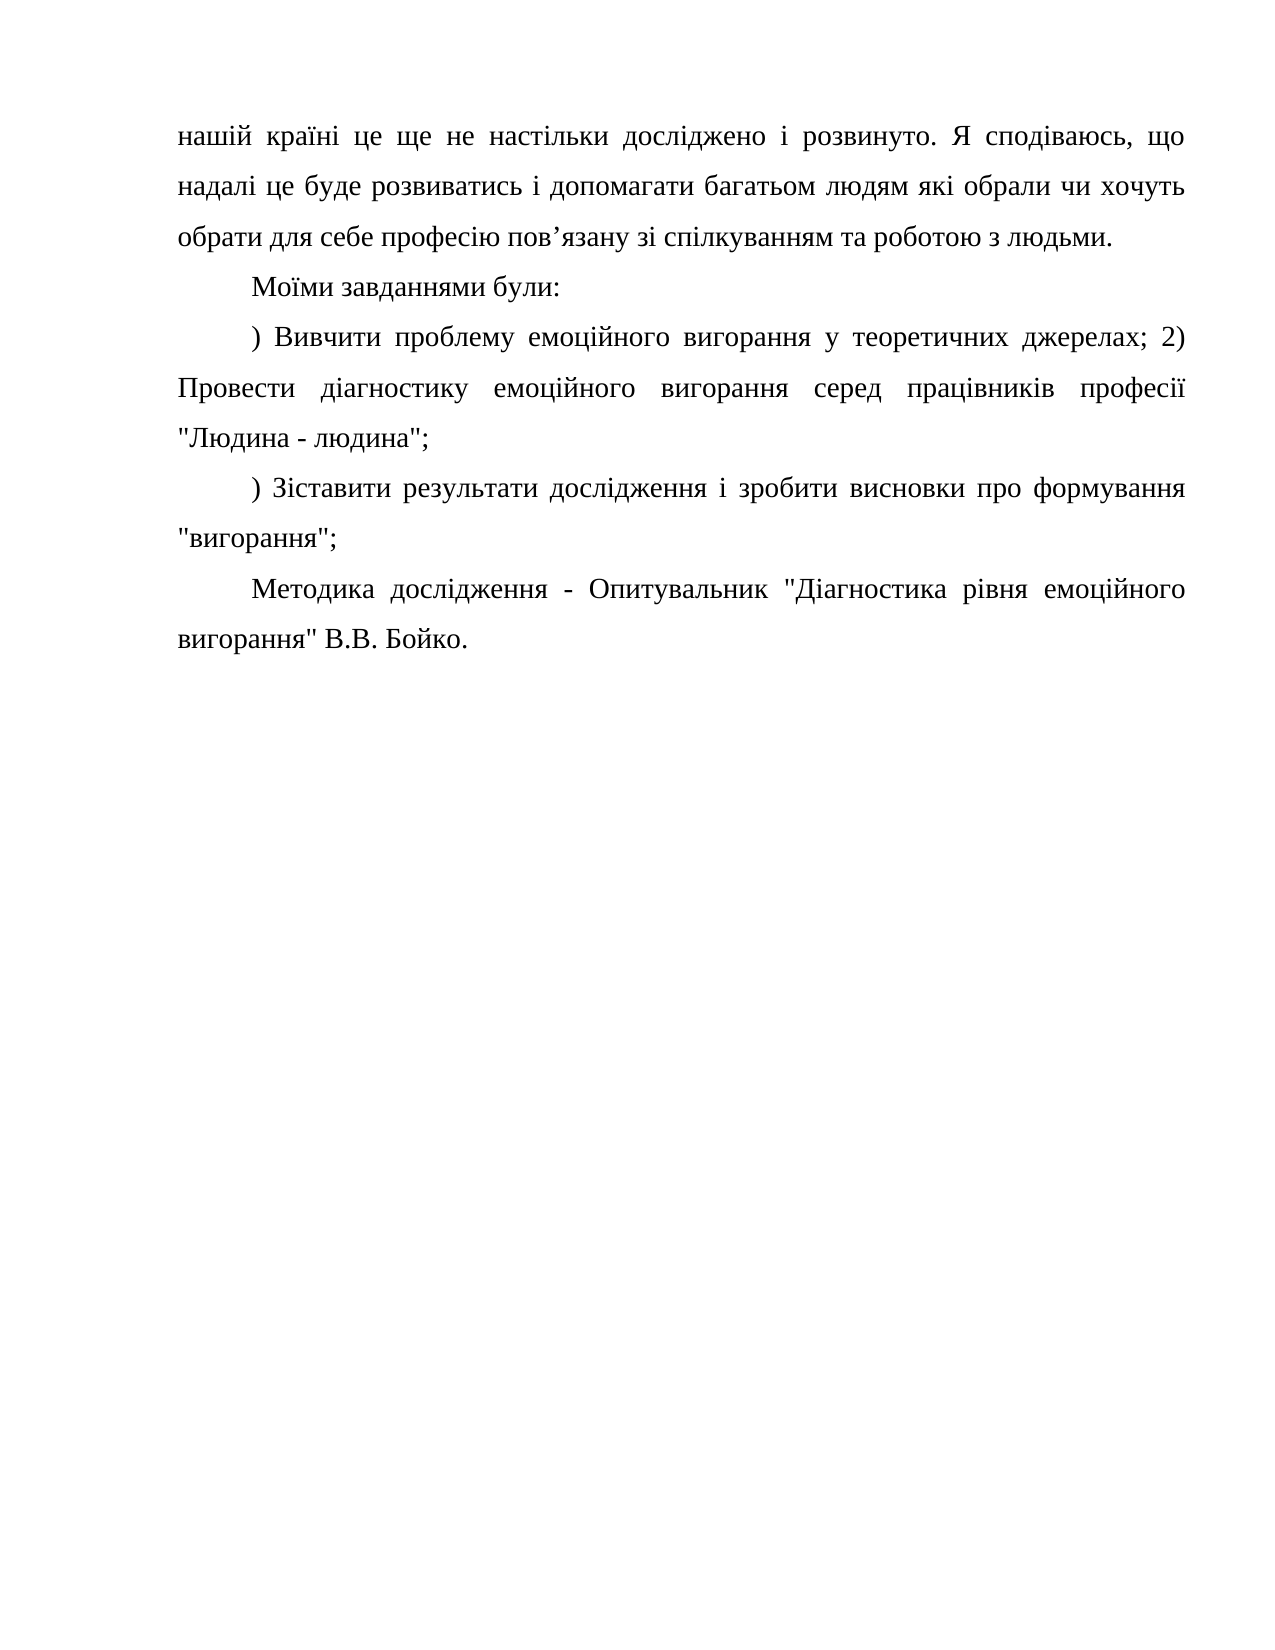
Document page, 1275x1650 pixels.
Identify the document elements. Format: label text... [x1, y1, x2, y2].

text ) Зіставити результати дослідження і зробити висновки про формування "вигорання"; [177, 470, 1186, 554]
text Моїми завданнями були: [177, 269, 1186, 303]
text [177, 118, 1186, 252]
text ) Вивчити проблему емоційного вигорання у теоретичних джерелах; 2) Провести діагностику емоційного вигорання серед працівників професії "Людина - людина"; [177, 319, 1186, 453]
text Методика дослідження - Опитувальник "Діагностика рівня емоційного вигорання" В.В. Бойко. [177, 571, 1186, 655]
